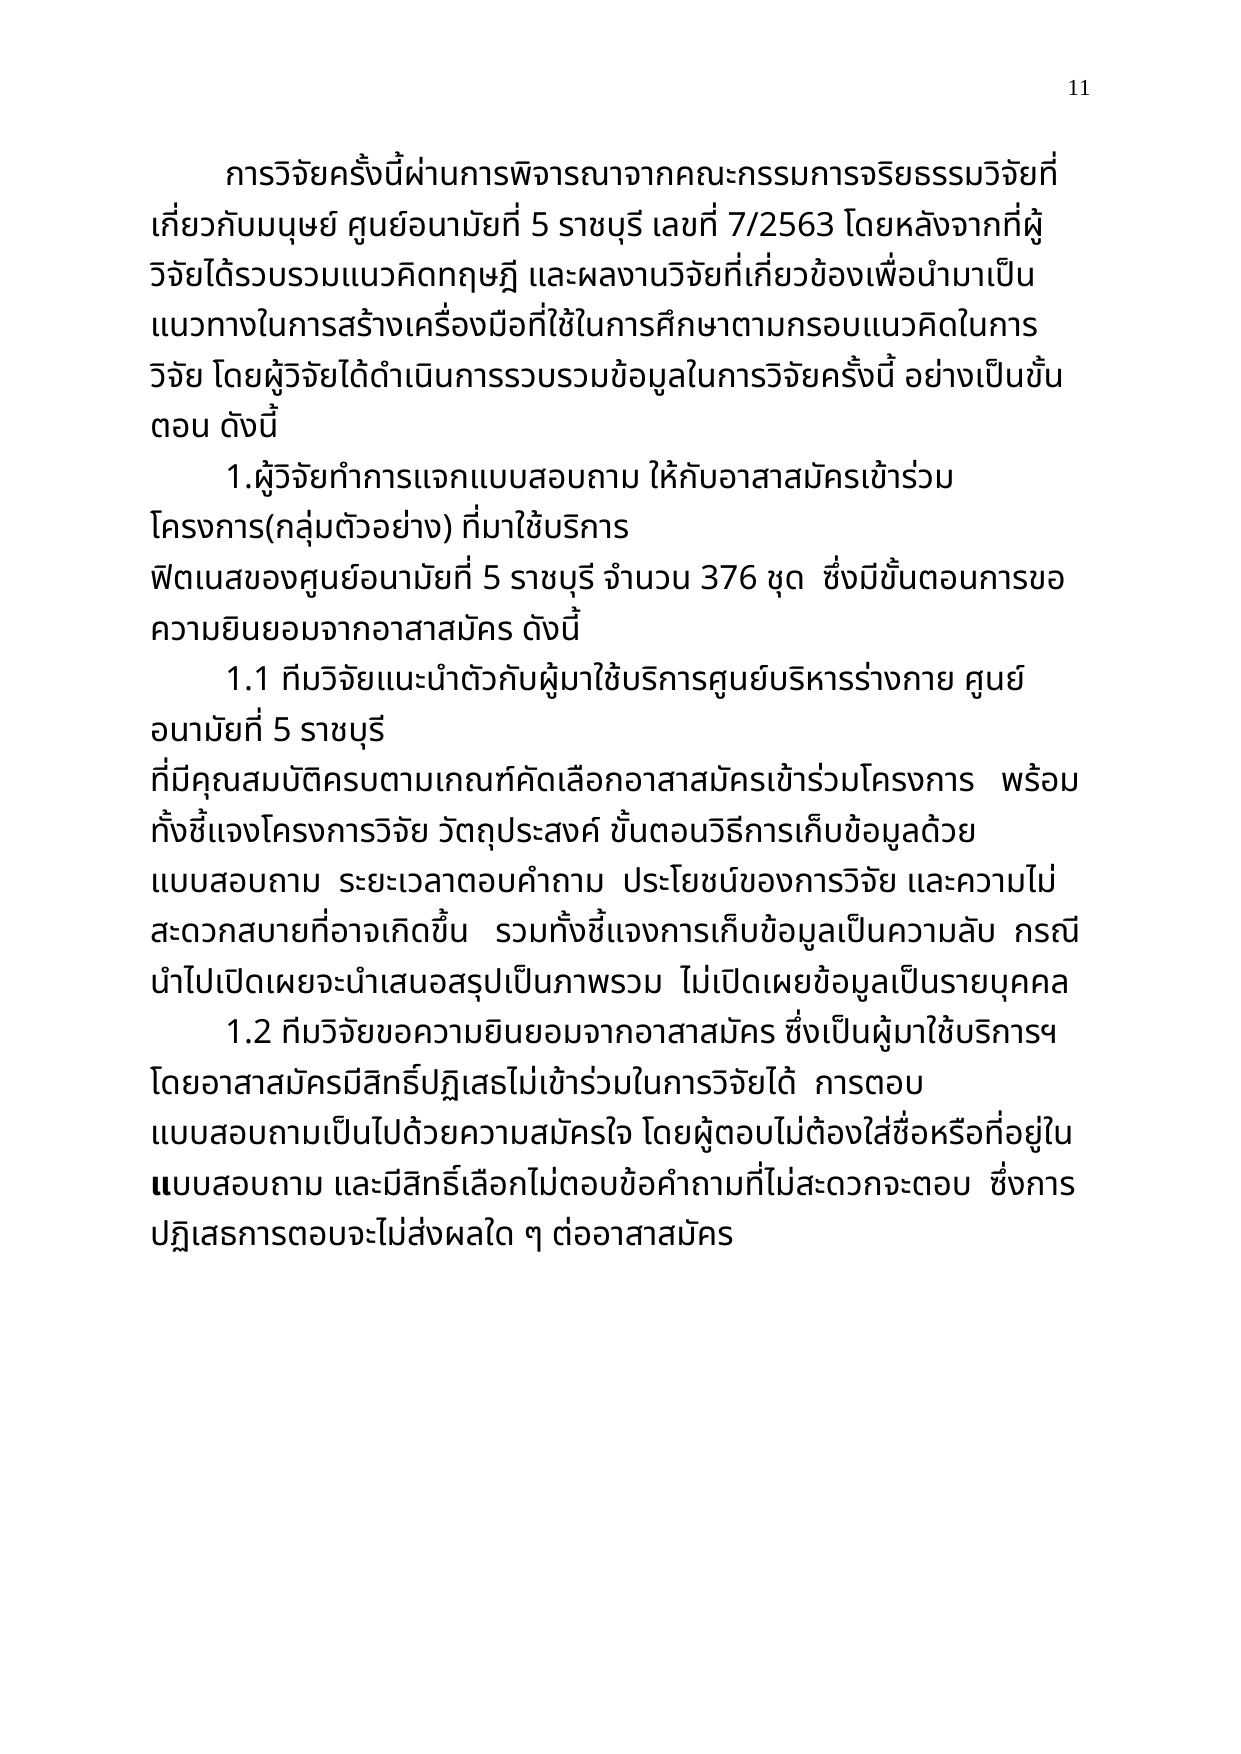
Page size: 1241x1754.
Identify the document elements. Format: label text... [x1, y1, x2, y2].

subtitle ฟิตเนสของศูนย์อนามัยที่ 5 ราชบุรี จำนวน 376 ชุด ซึ่งมีขั้นตอนการขอความยินยอมจากอาสาสมัคร ดังนี้ [150, 554, 1090, 655]
subtitle ที่มีคุณสมบัติครบตามเกณฑ์คัดเลือกอาสาสมัครเข้าร่วมโครงการ พร้อมทั้งชี้แจงโครงการวิจัย วัตถุประสงค์ ขั้นตอนวิธีการเก็บข้อมูลด้วยแบบสอบถาม ระยะเวลาตอบคำถาม ประโยชน์ของการวิจัย และความไม่สะดวกสบายที่อาจเกิดขึ้น รวมทั้งชี้แจงการเก็บข้อมูลเป็นความลับ กรณีนำไปเปิดเผยจะนำเสนอสรุปเป็นภาพรวม ไม่เปิดเผยข้อมูลเป็นรายบุคคล [150, 756, 1090, 1008]
subtitle การวิจัยครั้งนี้ผ่านการพิจารณาจากคณะกรรมการจริยธรรมวิจัยที่เกี่ยวกับมนุษย์ ศูนย์อนามัยที่ 5 ราชบุรี เลขที่ 7/2563 โดยหลังจากที่ผู้วิจัยได้รวบรวมแนวคิดทฤษฎี และผลงานวิจัยที่เกี่ยวข้องเพื่อนำมาเป็นแนวทางในการสร้างเครื่องมือที่ใช้ในการศึกษาตามกรอบแนวคิดในการวิจัย โดยผู้วิจัยได้ดำเนินการรวบรวมข้อมูลในการวิจัยครั้งนี้ อย่างเป็นขั้นตอน ดังนี้ [150, 150, 1090, 453]
text 1.2 ทีมวิจัยขอความยินยอมจากอาสาสมัคร ซึ่งเป็นผู้มาใช้บริการฯ โดยอาสาสมัครมีสิทธิ์ปฏิเสธไม่เข้าร่วมในการวิจัยได้ การตอบแบบสอบถามเป็นไปด้วยความสมัครใจ โดยผู้ตอบไม่ต้องใส่ชื่อหรือที่อยู่ในแบบสอบถาม และมีสิทธิ์เลือกไม่ตอบข้อคำถามที่ไม่สะดวกจะตอบ ซึ่งการปฏิเสธการตอบจะไม่ส่งผลใด ๆ ต่ออาสาสมัคร [150, 1008, 1090, 1261]
subtitle 1.ผู้วิจัยทำการแจกแบบสอบถาม ให้กับอาสาสมัครเข้าร่วมโครงการ(กลุ่มตัวอย่าง) ที่มาใช้บริการ [150, 453, 1090, 554]
subtitle 1.1 ทีมวิจัยแนะนำตัวกับผู้มาใช้บริการศูนย์บริหารร่างกาย ศูนย์อนามัยที่ 5 ราชบุรี [150, 655, 1090, 756]
